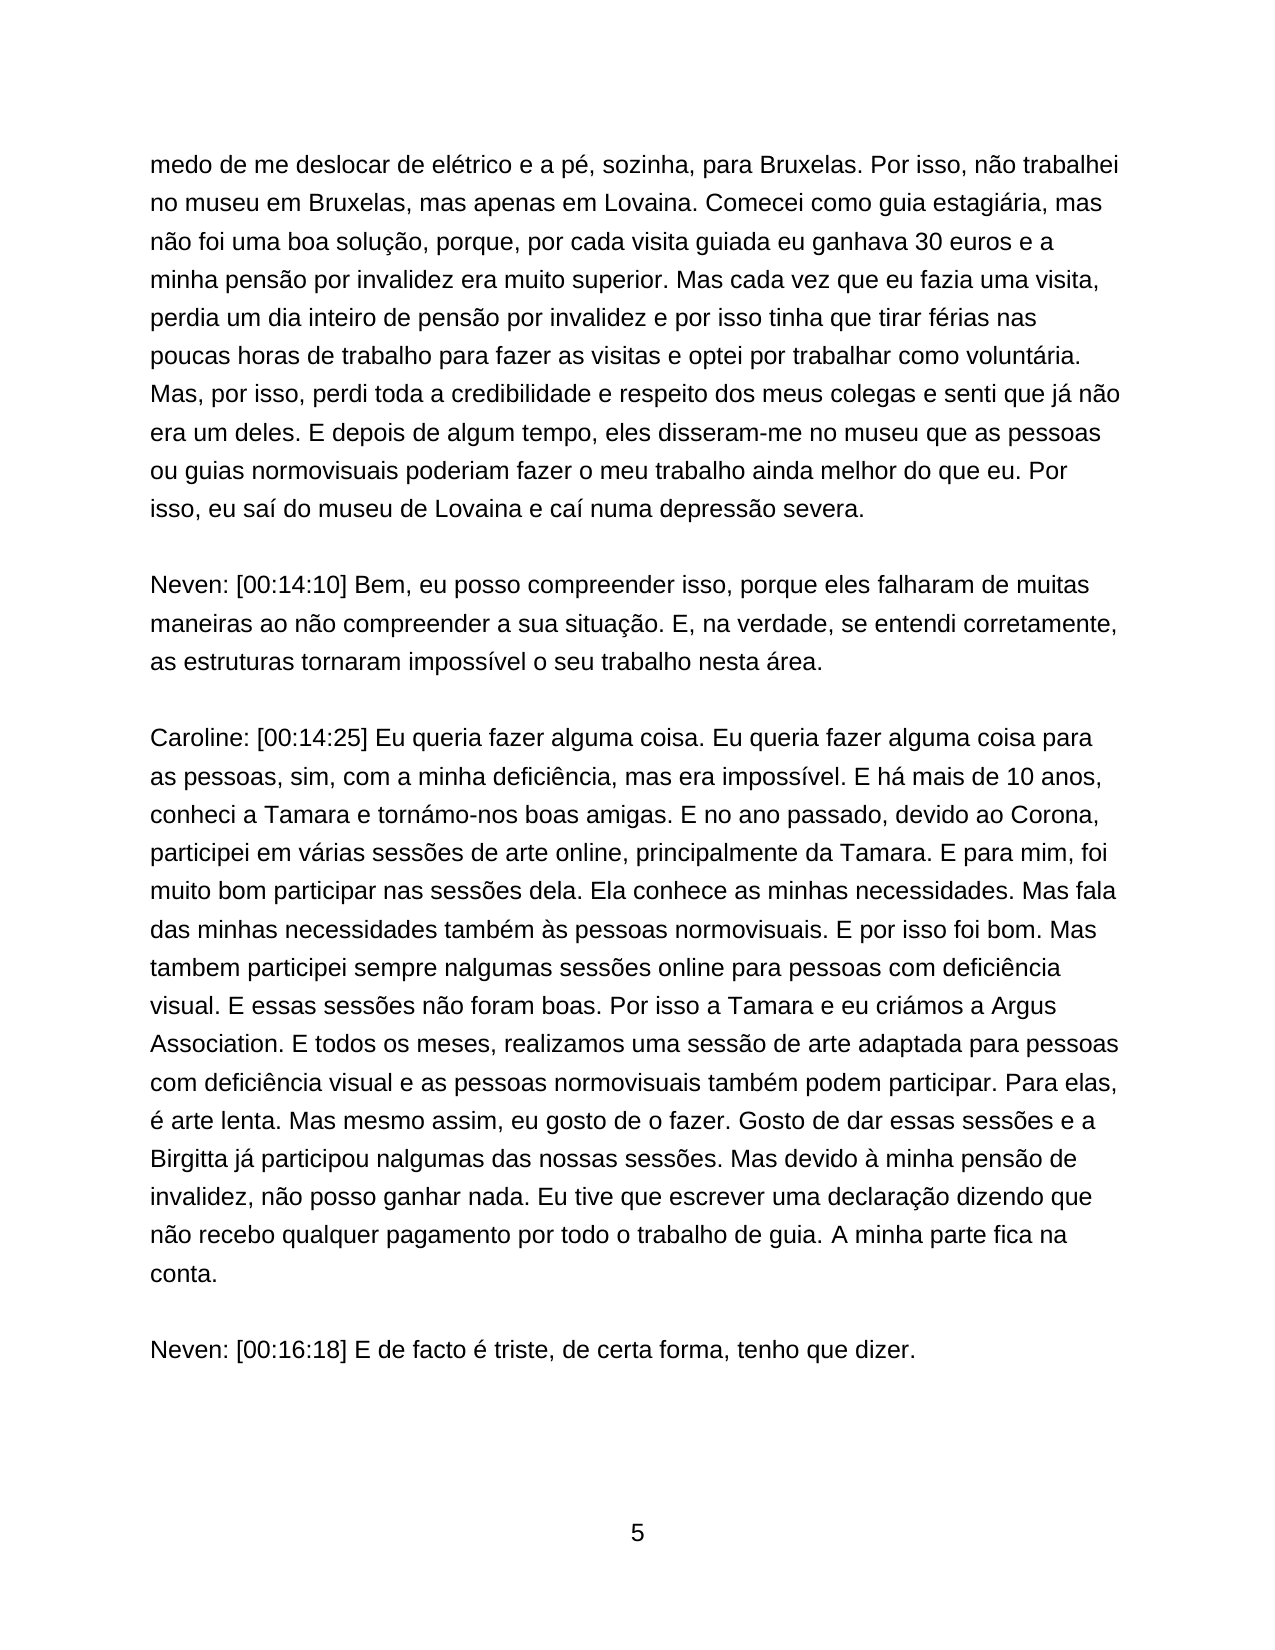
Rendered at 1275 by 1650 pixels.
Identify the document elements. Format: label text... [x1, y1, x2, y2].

text Caroline: [00:14:25] Eu queria fazer alguma coisa. Eu queria fazer alguma coisa para as pessoas, sim, com a minha deficiência, mas era impossível. E há mais de 10 anos, conheci a Tamara e tornámo-nos boas amigas. E no ano passado, devido ao Corona, participei em várias sessões de arte online, principalmente da Tamara. E para mim, foi muito bom participar nas sessões dela. Ela conhece as minhas necessidades. Mas fala das minhas necessidades também às pessoas normovisuais. E por isso foi bom. Mas tambem participei sempre nalgumas sessões online para pessoas com deficiência visual. E essas sessões não foram boas. Por isso a Tamara e eu criámos a Argus Association. E todos os meses, realizamos uma sessão de arte adaptada para pessoas com deficiência visual e as pessoas normovisuais também podem participar. Para elas, é arte lenta. Mas mesmo assim, eu gosto de o fazer. Gosto de dar essas sessões e a Birgitta já participou nalgumas das nossas sessões. Mas devido à minha pensão de invalidez, não posso ganhar nada. Eu tive que escrever uma declaração dizendo que não recebo qualquer pagamento por todo o trabalho de guia. A minha parte fica na conta. [150, 723, 1125, 1287]
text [150, 150, 1125, 523]
text Neven: [00:16:18] E de facto é triste, de certa forma, tenho que dizer. [150, 1335, 1125, 1364]
text Neven: [00:14:10] Bem, eu posso compreender isso, porque eles falharam de muitas maneiras ao não compreender a sua situação. E, na verdade, se entendi corretamente, as estruturas tornaram impossível o seu trabalho nesta área. [150, 571, 1125, 676]
